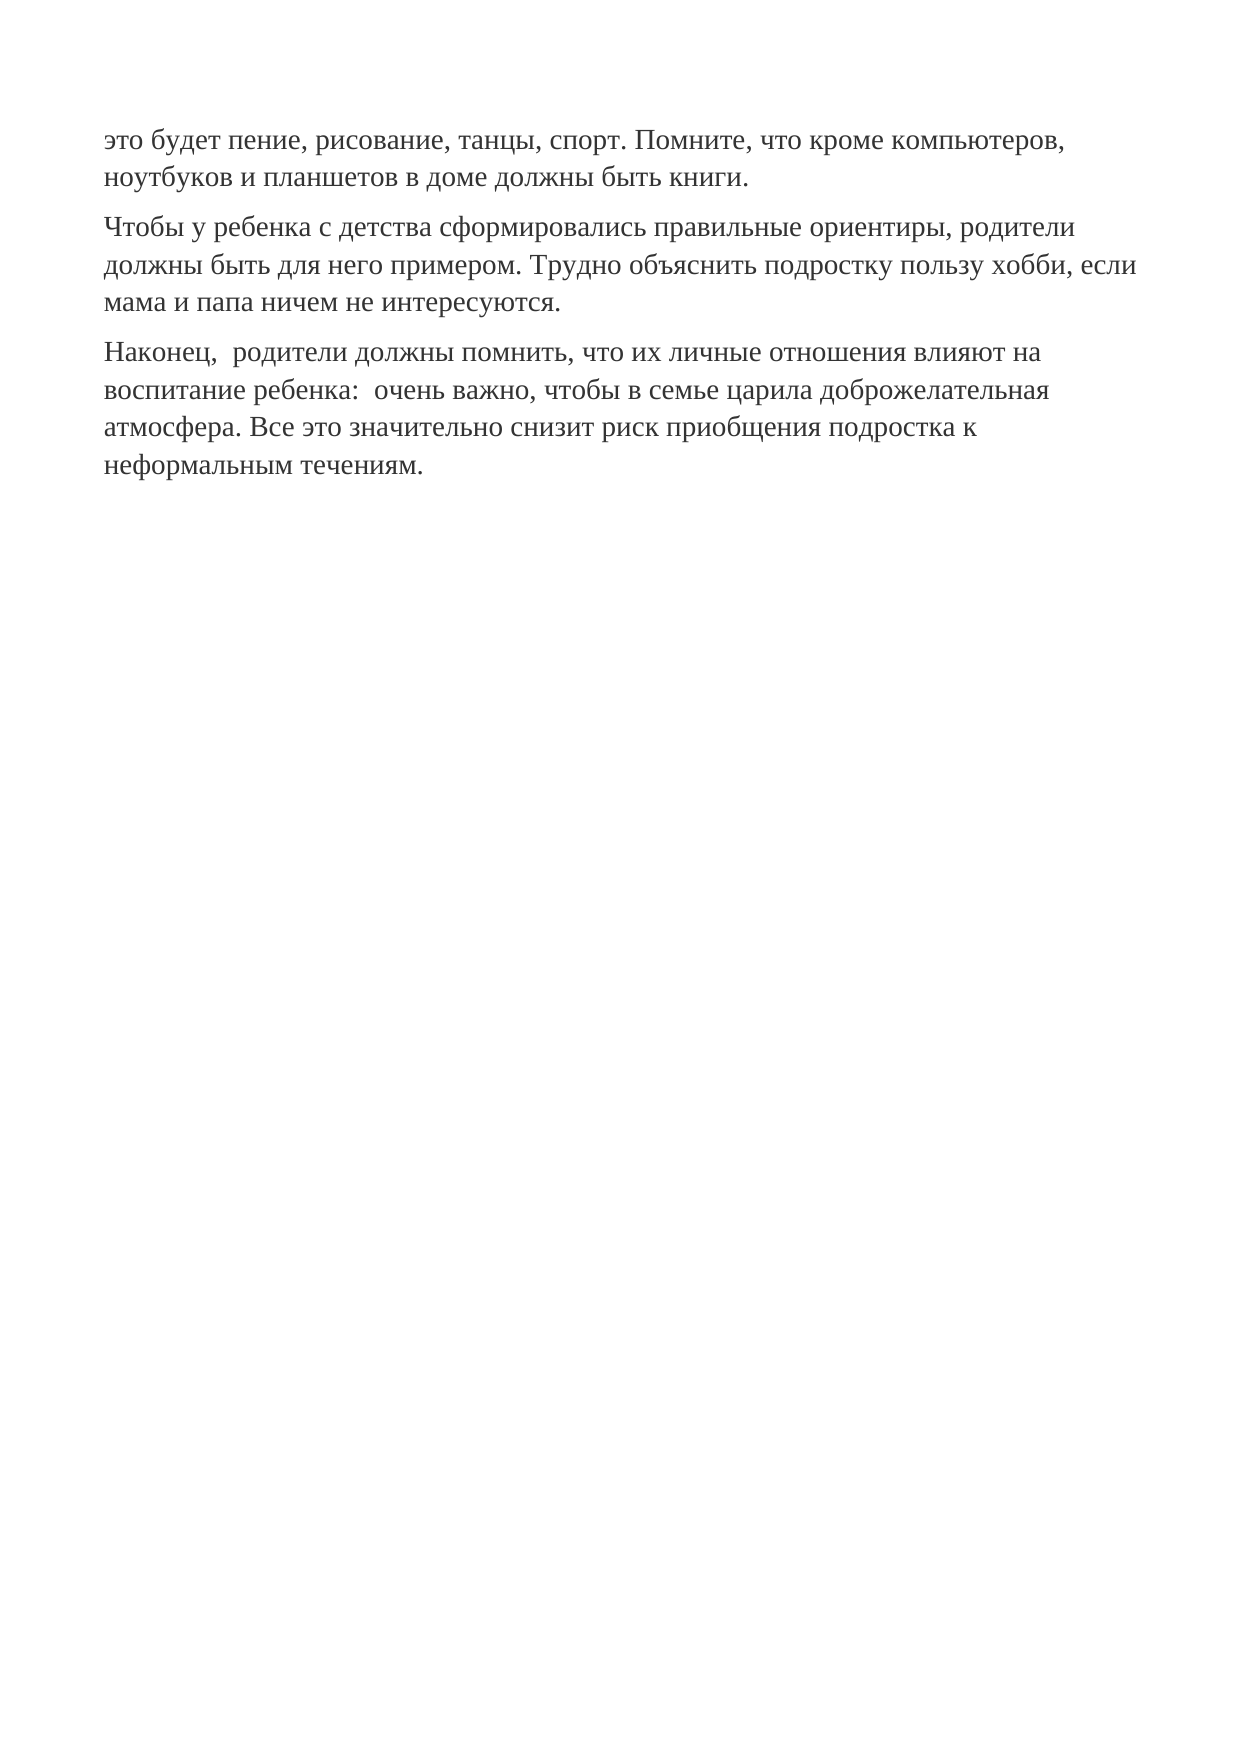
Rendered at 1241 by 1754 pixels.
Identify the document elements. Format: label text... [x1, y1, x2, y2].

text Наконец, родители должны помнить, что их личные отношения влияют на воспитание ребенка: очень важно, чтобы в семье царила доброжелательная атмосфера. Все это значительно снизит риск приобщения подростка к неформальным течениям. [103, 331, 1152, 481]
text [103, 118, 1152, 193]
text Чтобы у ребенка с детства сформировались правильные ориентиры, родители должны быть для него примером. Трудно объяснить подростку пользу хобби, если мама и папа ничем не интересуются. [103, 206, 1152, 318]
